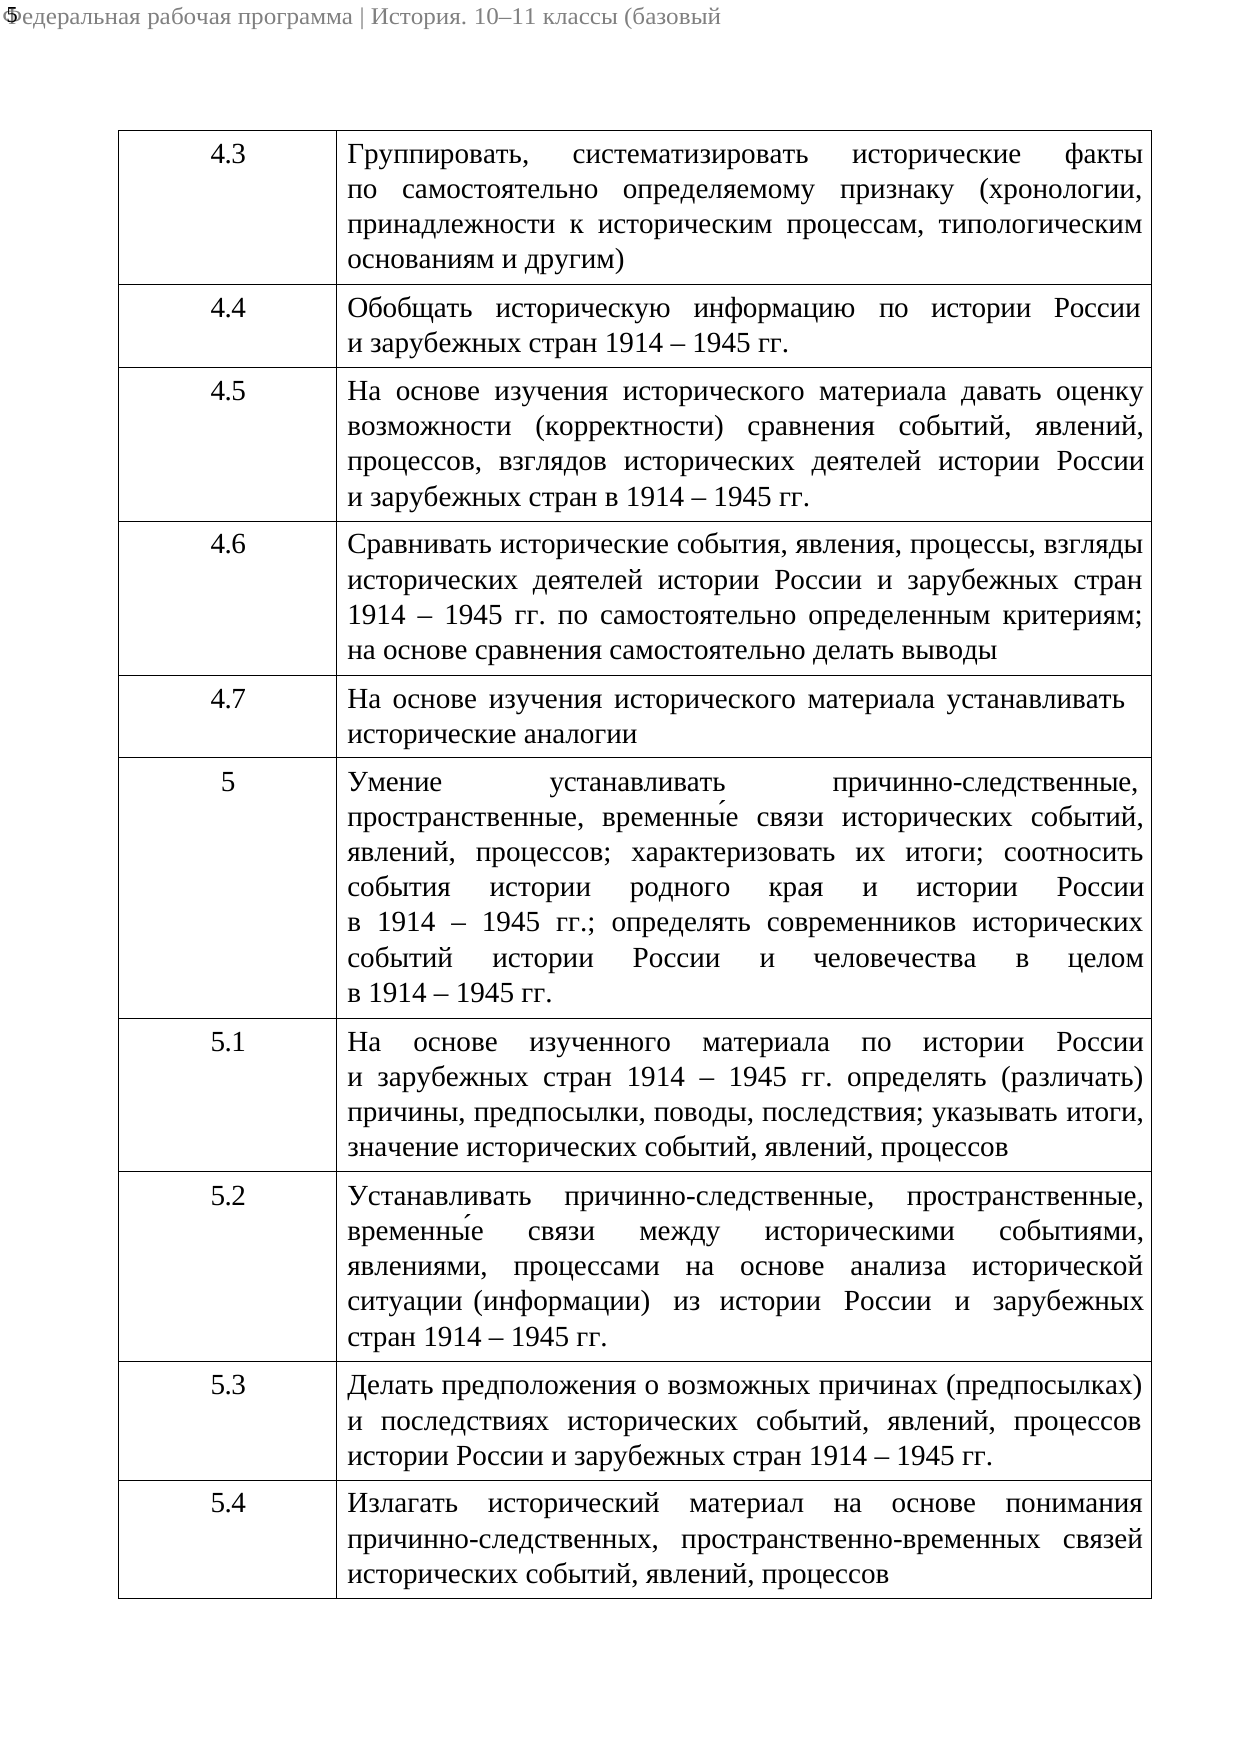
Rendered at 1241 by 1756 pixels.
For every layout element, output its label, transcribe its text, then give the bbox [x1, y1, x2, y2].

table_cell На основе изучения исторического материала давать оценку возможности (корректности) сравнения событий, явлений, процессов, взглядов исторических деятелей истории России и зарубежных стран в 1914 – 1945 гг. [337, 368, 1151, 521]
table_cell 4.5 [119, 368, 336, 521]
table_cell На основе изученного материала по истории России и зарубежных стран 1914 – 1945 гг. определять (различать) причины, предпосылки, поводы, последствия; указывать итоги, значение исторических событий, явлений, процессов [337, 1019, 1151, 1171]
table_cell На основе изучения исторического материала устанавливать исторические аналогии [337, 676, 1151, 757]
table_cell Обобщать историческую информацию по истории России и зарубежных стран 1914 – 1945 гг. [337, 285, 1151, 367]
table_cell 5 [119, 758, 336, 1018]
table_cell Устанавливать причинно-следственные, пространственные, временны́е связи между историческими событиями, явлениями, процессами на основе анализа исторической ситуации (информации) из истории России и зарубежных стран 1914 – 1945 гг. [337, 1172, 1151, 1361]
table_cell Делать предположения о возможных причинах (предпосылках) и последствиях исторических событий, явлений, процессов истории России и зарубежных стран 1914 – 1945 гг. [337, 1362, 1151, 1480]
table_cell 4.4 [119, 285, 336, 367]
table_cell Излагать исторический материал на основе понимания причинно-следственных, пространственно-временных связей исторических событий, явлений, процессов [337, 1481, 1151, 1598]
table_header Группировать, систематизировать исторические факты по самостоятельно определяемому признаку (хронологии, принадлежности к историческим процессам, типологическим основаниям и другим) [337, 131, 1151, 284]
table_cell Сравнивать исторические события, явления, процессы, взгляды исторических деятелей истории России и зарубежных стран 1914 – 1945 гг. по самостоятельно определенным критериям; на основе сравнения самостоятельно делать выводы [337, 522, 1151, 675]
table_header 4.3 [119, 131, 336, 284]
table_cell 5.1 [119, 1019, 336, 1171]
table_cell 4.7 [119, 676, 336, 757]
table_cell 5.4 [119, 1481, 336, 1598]
table_cell 4.6 [119, 522, 336, 675]
table_cell Умение устанавливать причинно-следственные, пространственные, временны́е связи исторических событий, явлений, процессов; характеризовать их итоги; соотносить события истории родного края и истории России в 1914 – 1945 гг.; определять современников исторических событий истории России и человечества в целом в 1914 – 1945 гг. [337, 758, 1151, 1018]
table_cell 5.3 [119, 1362, 336, 1480]
table_cell 5.2 [119, 1172, 336, 1361]
